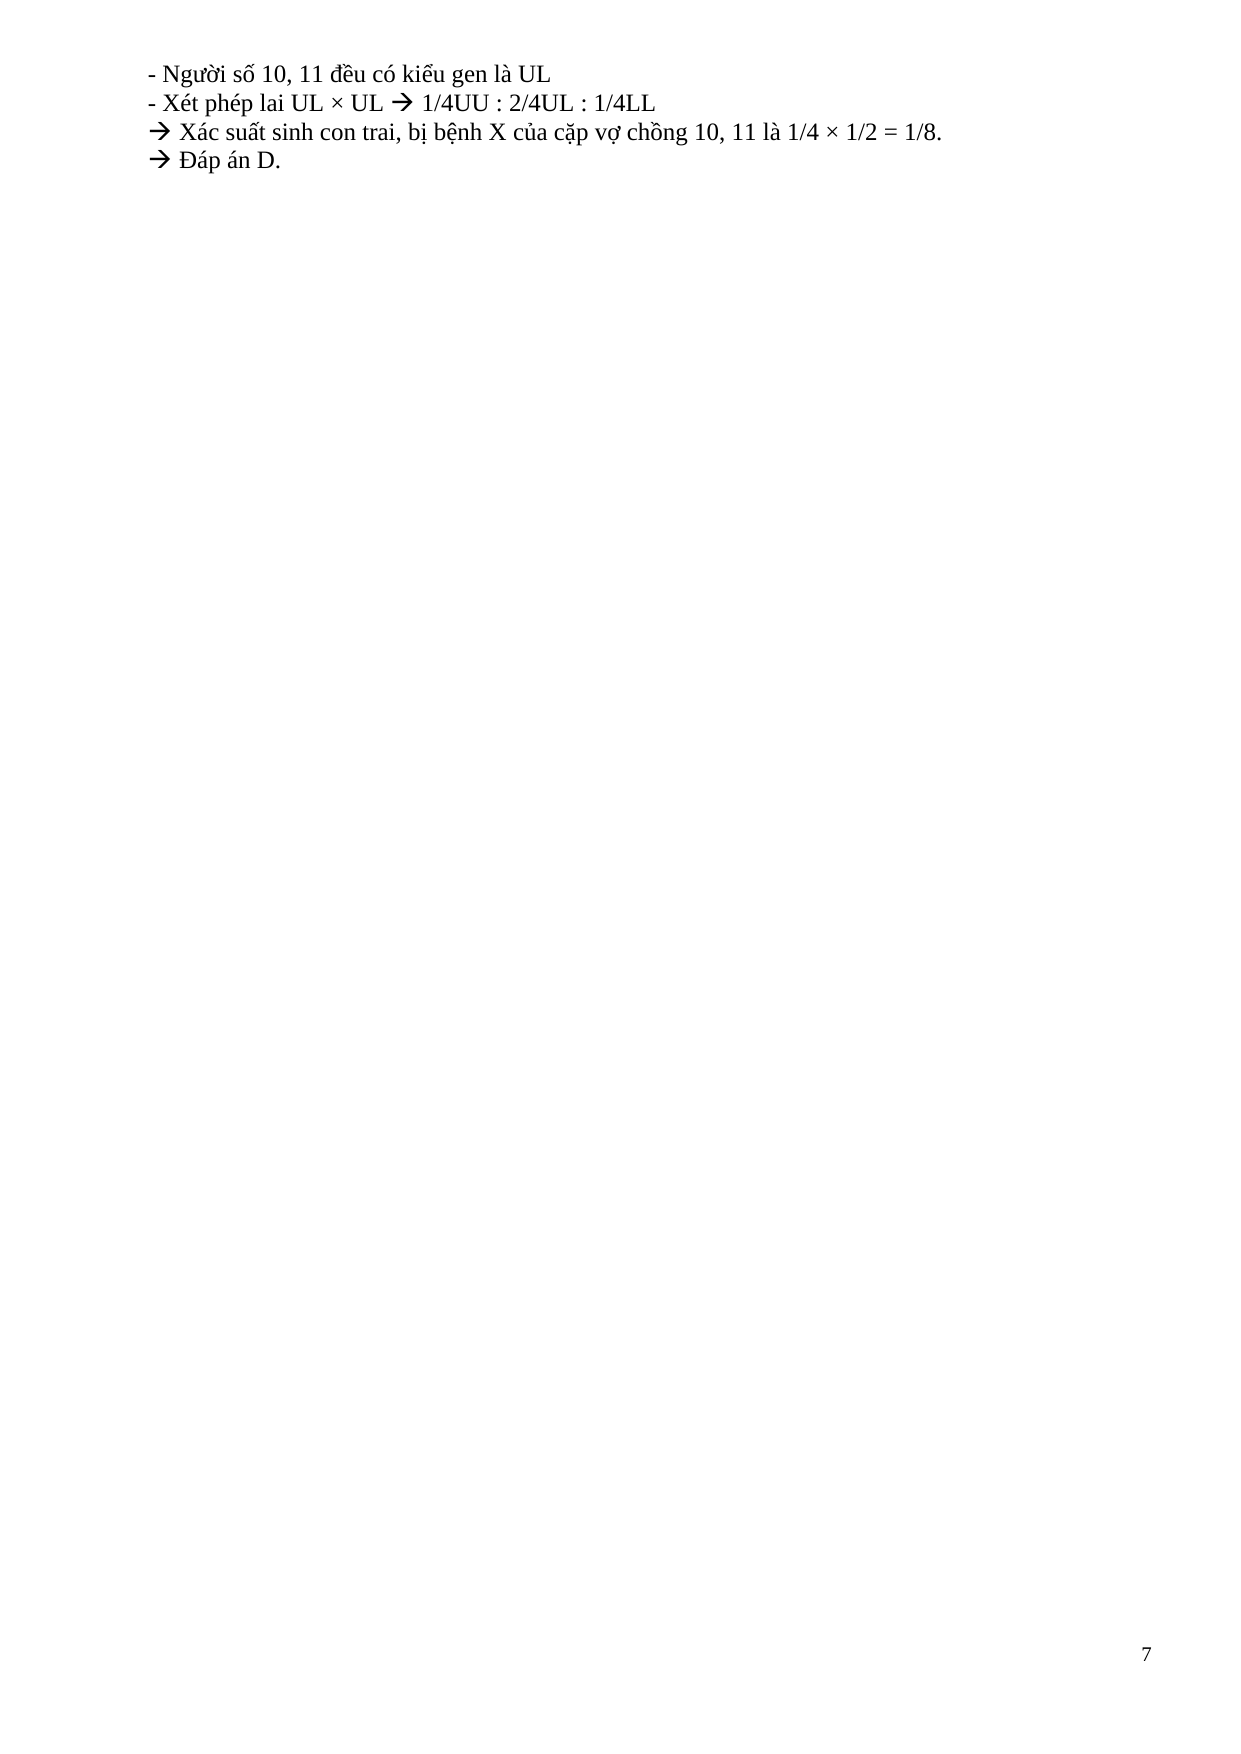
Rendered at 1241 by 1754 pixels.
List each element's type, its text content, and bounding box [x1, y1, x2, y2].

text Xác suất sinh con trai, bị bệnh X của cặp vợ chồng 10, 11 là 1/4 × 1/2 = 1/8. [148, 59, 1152, 88]
text Đáp án D. [148, 88, 1152, 117]
